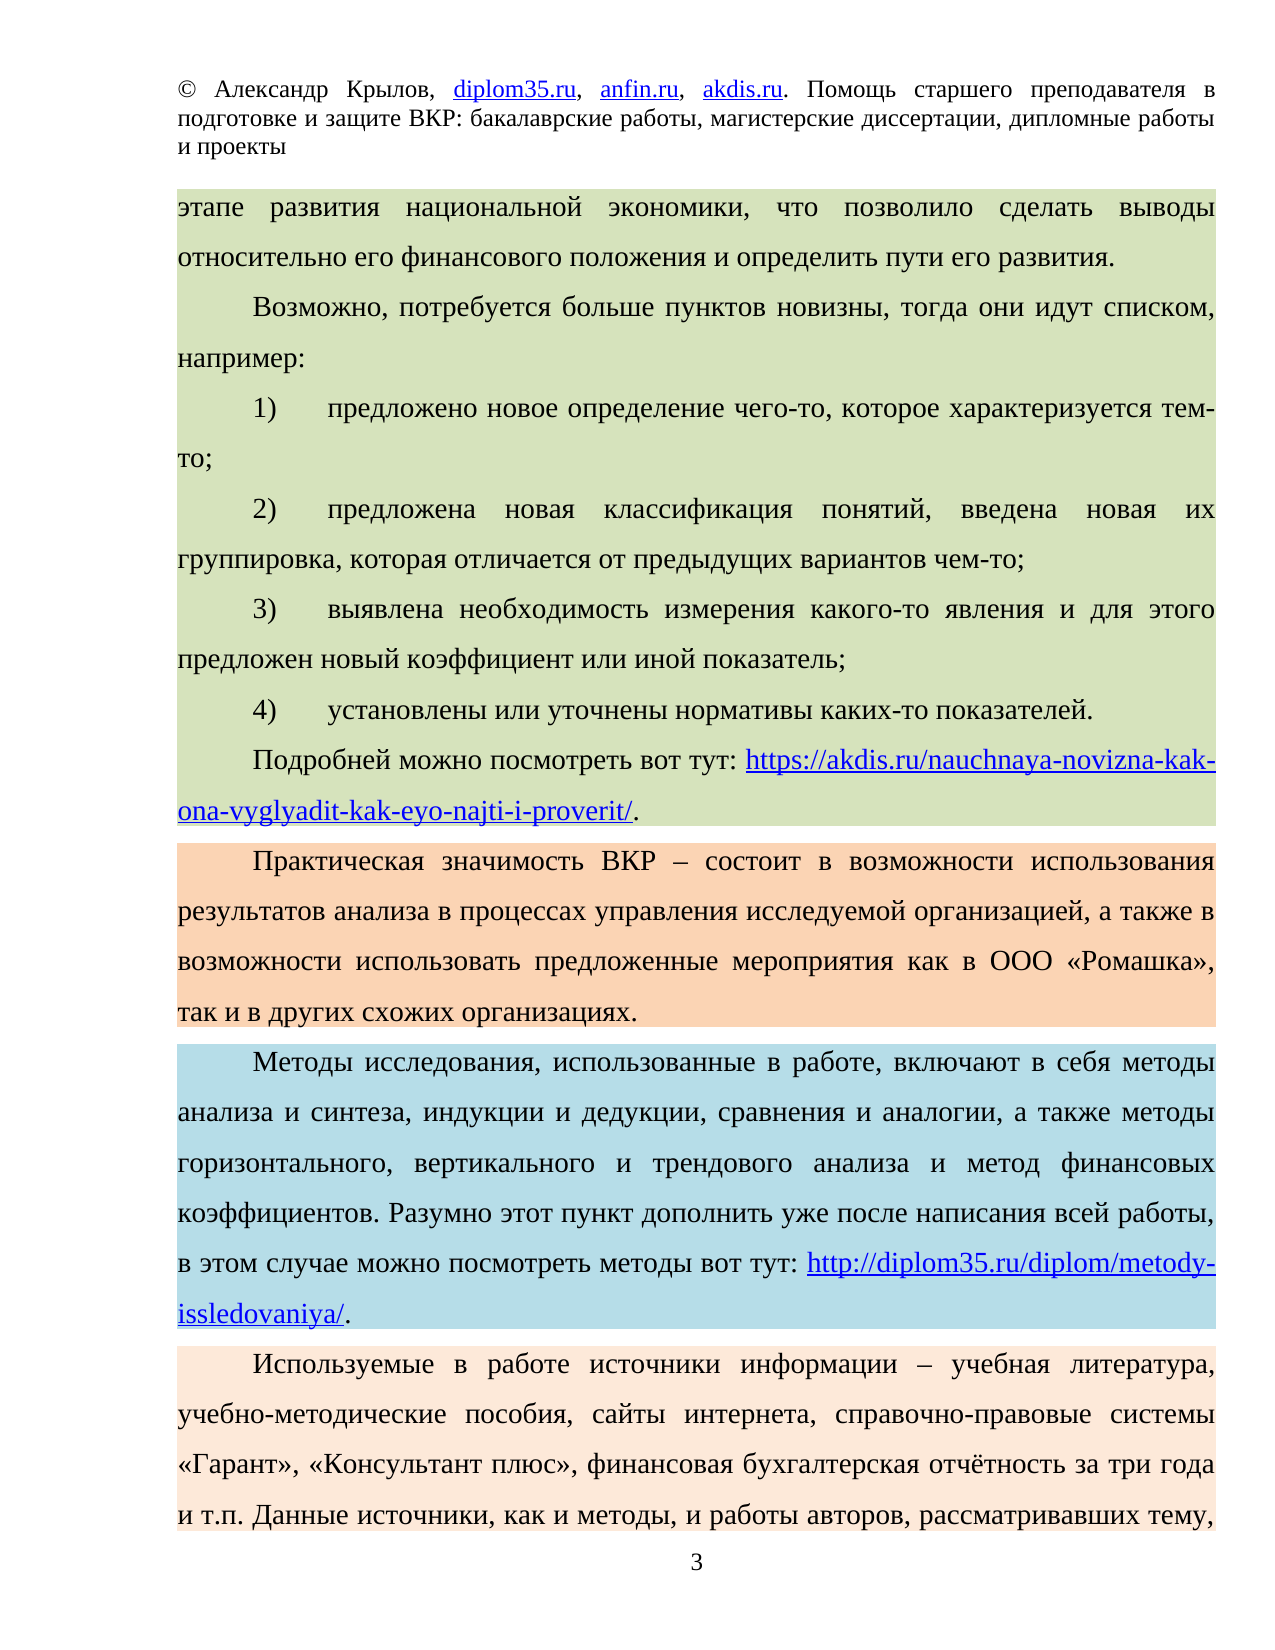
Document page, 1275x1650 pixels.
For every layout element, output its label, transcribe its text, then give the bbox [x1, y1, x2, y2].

list предложено новое определение чего-то, которое характеризуется тем-то; [177, 390, 1216, 474]
text Подробней можно посмотреть вот тут: https://akdis.ru/nauchnaya-novizna-kak-ona-vyglyadit-kak-eyo-najti-i-proverit/. [177, 742, 1216, 826]
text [177, 1346, 1216, 1531]
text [177, 189, 1216, 273]
text Возможно, потребуется больше пунктов новизны, тогда они идут списком, например: [177, 289, 1216, 373]
text Методы исследования, использованные в работе, включают в себя методы анализа и синтеза, индукции и дедукции, сравнения и аналогии, а также методы горизонтального, вертикального и трендового анализа и метод финансовых коэффициентов. Разумно этот пункт дополнить уже после написания всей работы, в этом случае можно посмотреть методы вот тут: http://diplom35.ru/diplom/metody-issledovaniya/. [177, 1044, 1216, 1329]
text Практическая значимость ВКР – состоит в возможности использования результатов анализа в процессах управления исследуемой организацией, а также в возможности использовать предложенные мероприятия как в ООО «Ромашка», так и в других схожих организациях. [177, 843, 1216, 1027]
list предложена новая классификация понятий, введена новая их группировка, которая отличается от предыдущих вариантов чем-то; [177, 491, 1216, 574]
list выявлена необходимость измерения какого-то явления и для этого предложен новый коэффициент или иной показатель; [177, 591, 1216, 675]
list установлены или уточнены нормативы каких-то показателей. [177, 692, 1216, 726]
